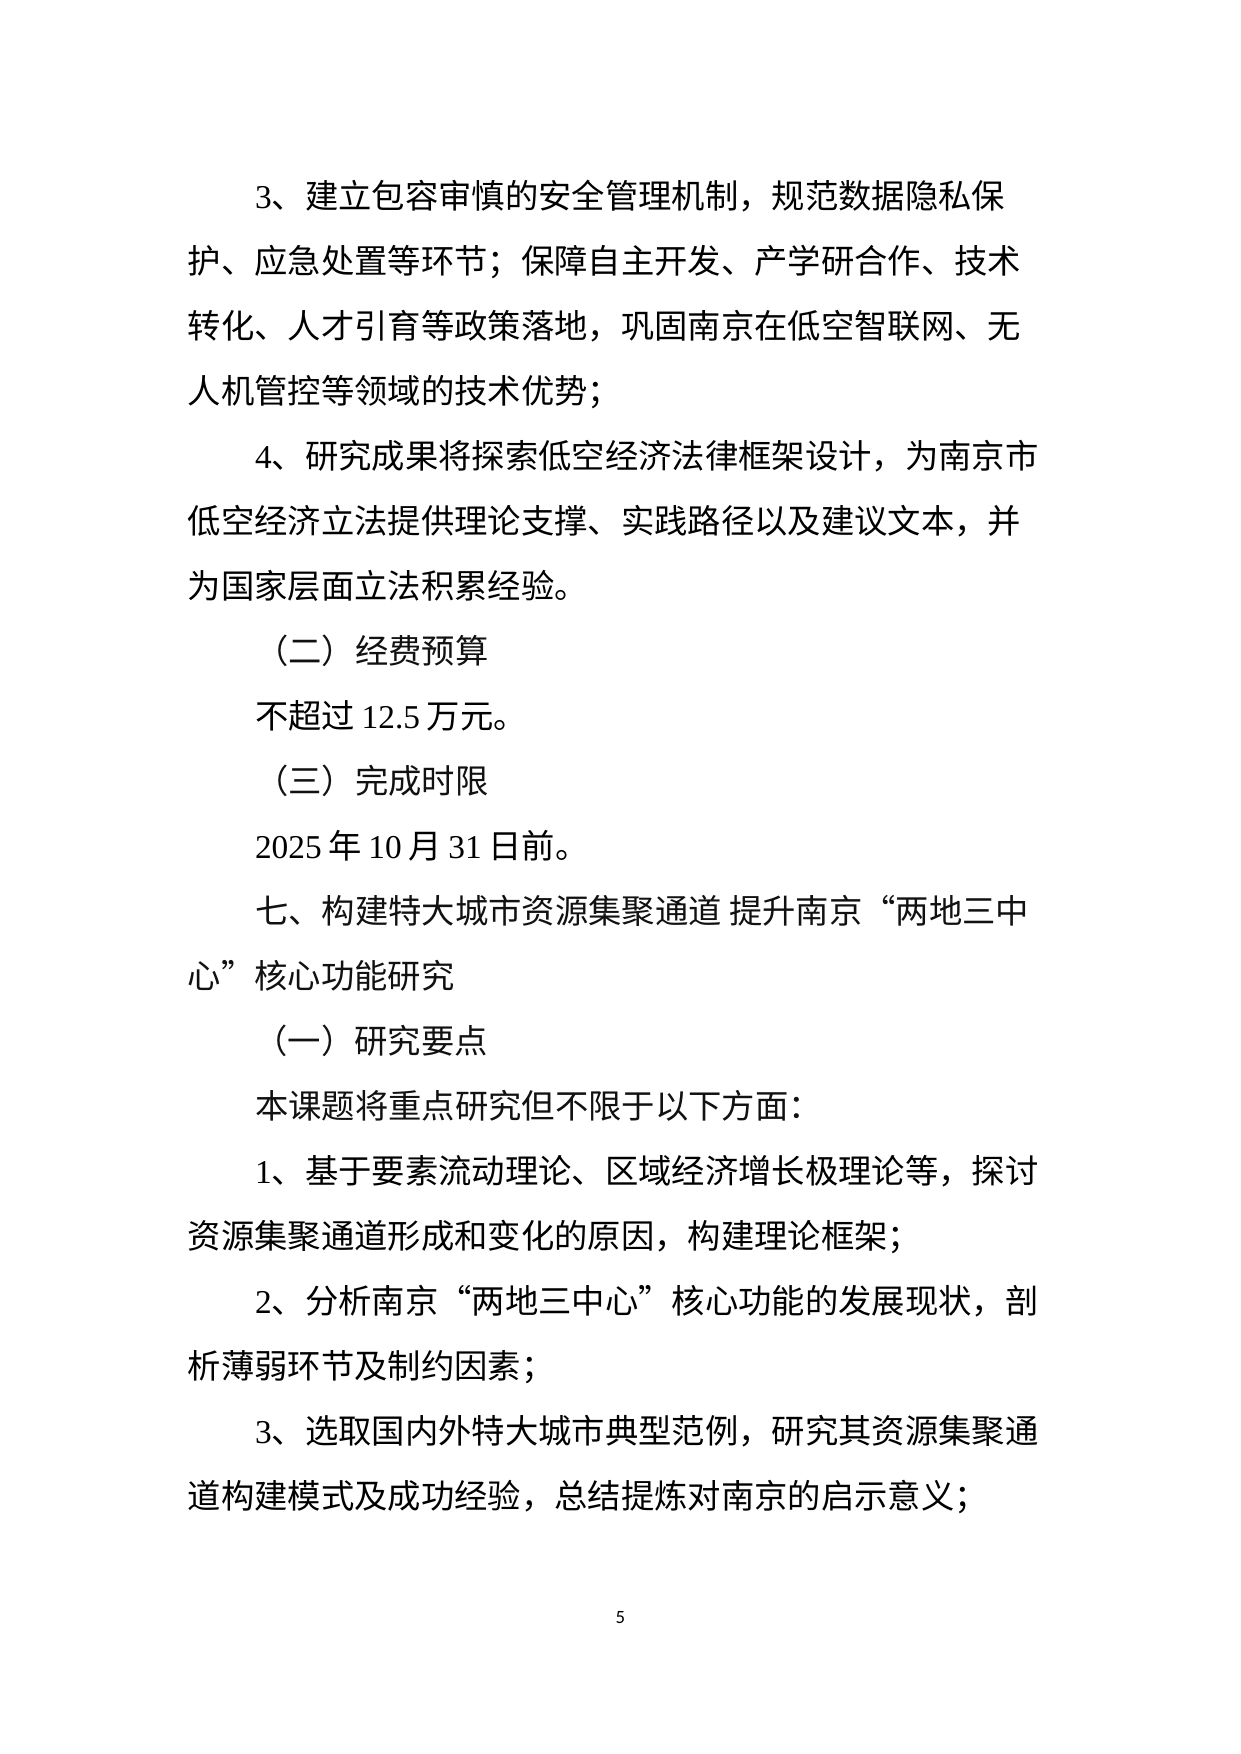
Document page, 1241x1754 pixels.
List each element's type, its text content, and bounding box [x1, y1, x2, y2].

text 2、分析南京“两地三中心”核心功能的发展现状，剖析薄弱环节及制约因素； [187, 1267, 1053, 1397]
text 3、选取国内外特大城市典型范例，研究其资源集聚通道构建模式及成功经验，总结提炼对南京的启示意义； [187, 1397, 1053, 1527]
text 七、构建特大城市资源集聚通道 提升南京“两地三中心”核心功能研究 [187, 877, 1053, 1007]
text （三）完成时限 [187, 747, 1053, 812]
text （二）经费预算 [187, 617, 1053, 682]
text 本课题将重点研究但不限于以下方面： [187, 1072, 1053, 1137]
text （一）研究要点 [187, 1007, 1053, 1072]
text 2025年10月31日前。 [187, 812, 1053, 877]
text 1、基于要素流动理论、区域经济增长极理论等，探讨资源集聚通道形成和变化的原因，构建理论框架； [187, 1137, 1053, 1267]
text 不超过12.5万元。 [187, 682, 1053, 747]
text 4、研究成果将探索低空经济法律框架设计，为南京市低空经济立法提供理论支撑、实践路径以及建议文本，并为国家层面立法积累经验。 [187, 422, 1053, 617]
text 3、建立包容审慎的安全管理机制，规范数据隐私保护、应急处置等环节；保障自主开发、产学研合作、技术转化、人才引育等政策落地，巩固南京在低空智联网、无人机管控等领域的技术优势； [187, 162, 1053, 422]
